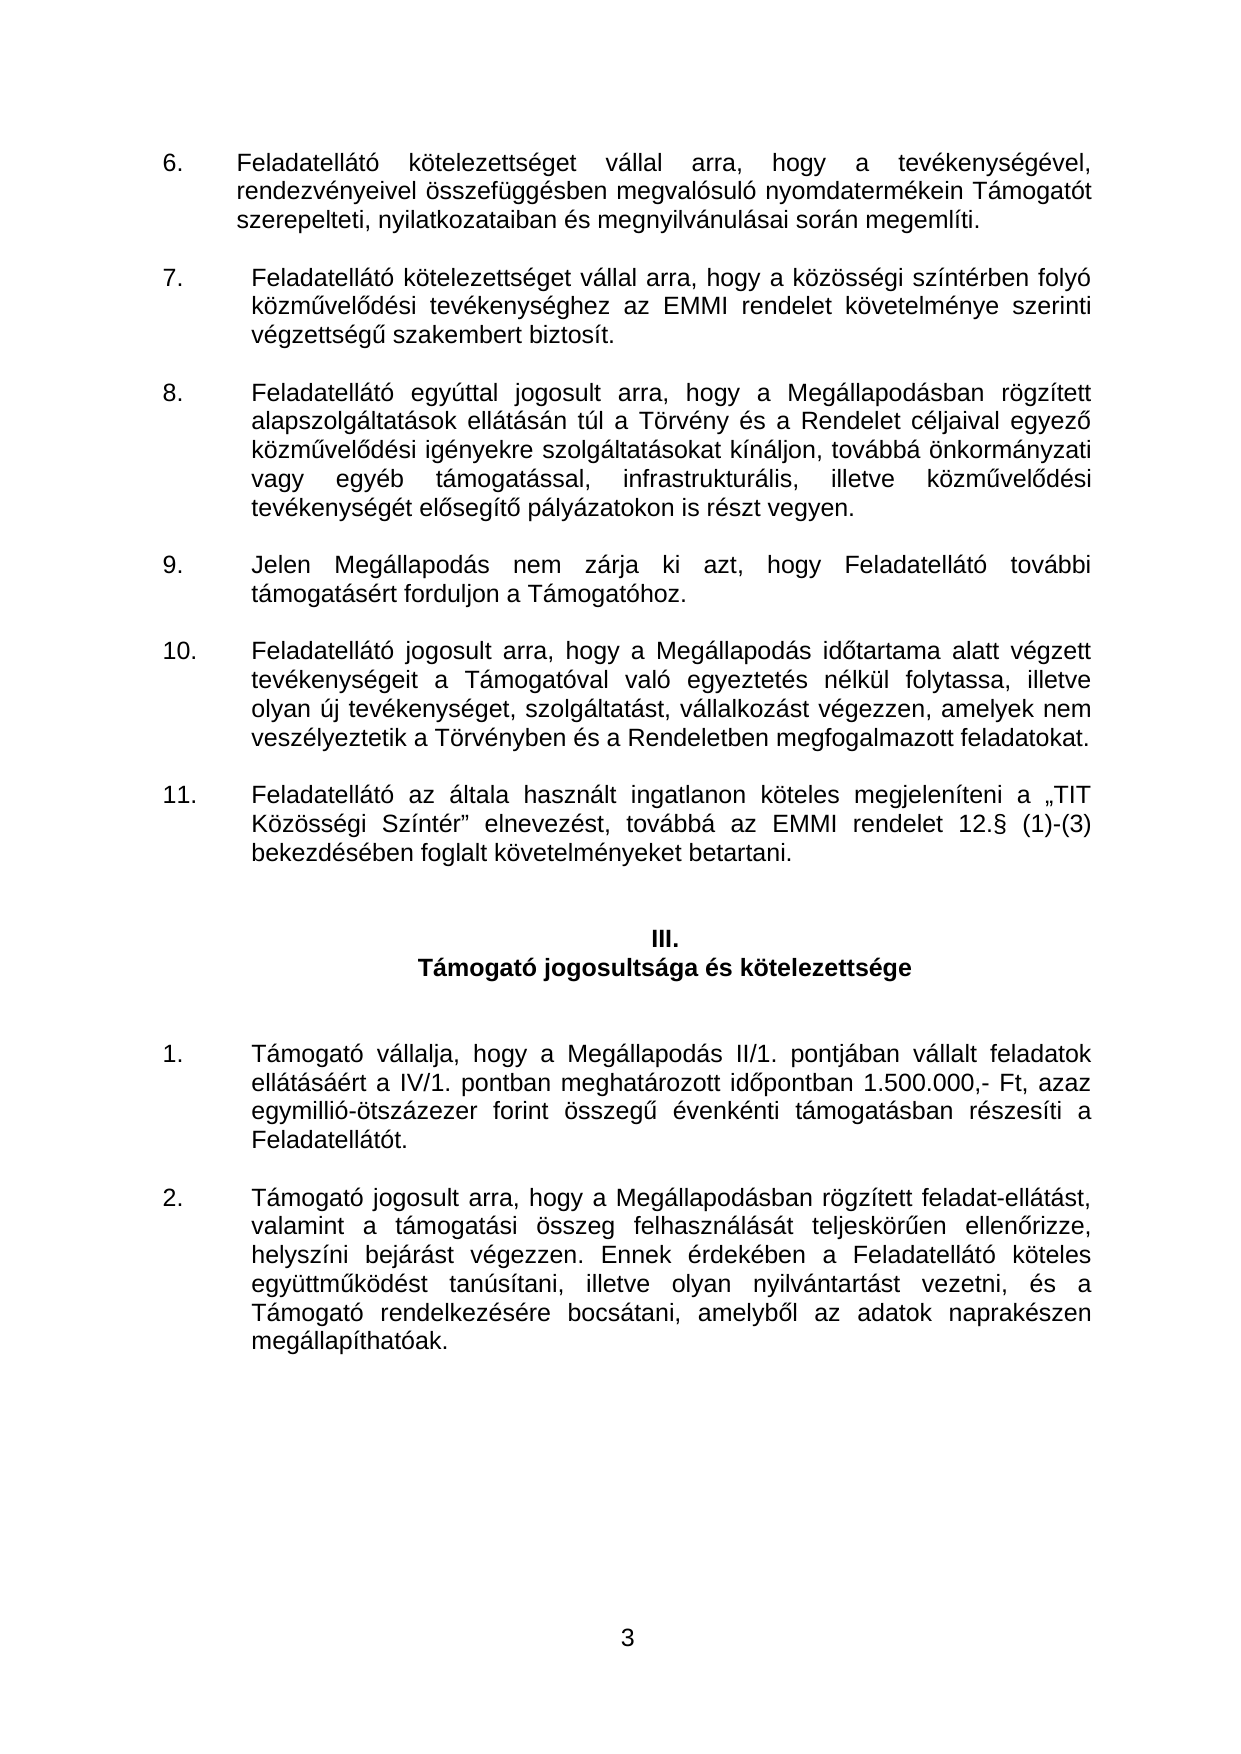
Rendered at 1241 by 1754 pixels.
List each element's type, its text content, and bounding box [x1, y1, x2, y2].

list Támogató jogosult arra, hogy a Megállapodásban rögzített feladat-ellátást, valamint a támogatási összeg felhasználását teljeskörűen ellenőrizze, helyszíni bejárást végezzen. Ennek érdekében a Feladatellátó köteles együttműködést tanúsítani, illetve olyan nyilvántartást vezetni, és a Támogató rendelkezésére bocsátani, amelyből az adatok naprakészen megállapíthatóak. [162, 1183, 1093, 1355]
list Jelen Megállapodás nem zárja ki azt, hogy Feladatellátó további támogatásért forduljon a Támogatóhoz. [162, 550, 1093, 608]
list Feladatellátó az általa használt ingatlanon köteles megjeleníteni a „TIT Közösségi Színtér” elnevezést, továbbá az EMMI rendelet 12.§ (1)-(3) bekezdésében foglalt követelményeket betartani. [162, 780, 1093, 866]
list III. [237, 924, 1093, 953]
list Támogató vállalja, hogy a Megállapodás II/1. pontjában vállalt feladatok ellátásáért a IV/1. pontban meghatározott időpontban 1.500.000,- Ft, azaz egymillió-ötszázezer forint összegű évenkénti támogatásban részesíti a Feladatellátót. [162, 1039, 1093, 1154]
list Feladatellátó kötelezettséget vállal arra, hogy a közösségi színtérben folyó közművelődési tevékenységhez az EMMI rendelet követelménye szerinti végzettségű szakembert biztosít. [162, 263, 1093, 349]
list Feladatellátó kötelezettséget vállal arra, hogy a tevékenységével, rendezvényeivel összefüggésben megvalósuló nyomdatermékein Támogatót szerepelteti, nyilatkozataiban és megnyilvánulásai során megemlíti. [162, 148, 1093, 234]
list Feladatellátó jogosult arra, hogy a Megállapodás időtartama alatt végzett tevékenységeit a Támogatóval való egyeztetés nélkül folytassa, illetve olyan új tevékenységet, szolgáltatást, vállalkozást végezzen, amelyek nem veszélyeztetik a Törvényben és a Rendeletben megfogalmazott feladatokat. [162, 636, 1093, 751]
list Támogató jogosultsága és kötelezettsége [237, 953, 1093, 981]
list Feladatellátó egyúttal jogosult arra, hogy a Megállapodásban rögzített alapszolgáltatások ellátásán túl a Törvény és a Rendelet céljaival egyező közművelődési igényekre szolgáltatásokat kínáljon, továbbá önkormányzati vagy egyéb támogatással, infrastrukturális, illetve közművelődési tevékenységét elősegítő pályázatokon is részt vegyen. [162, 378, 1093, 521]
